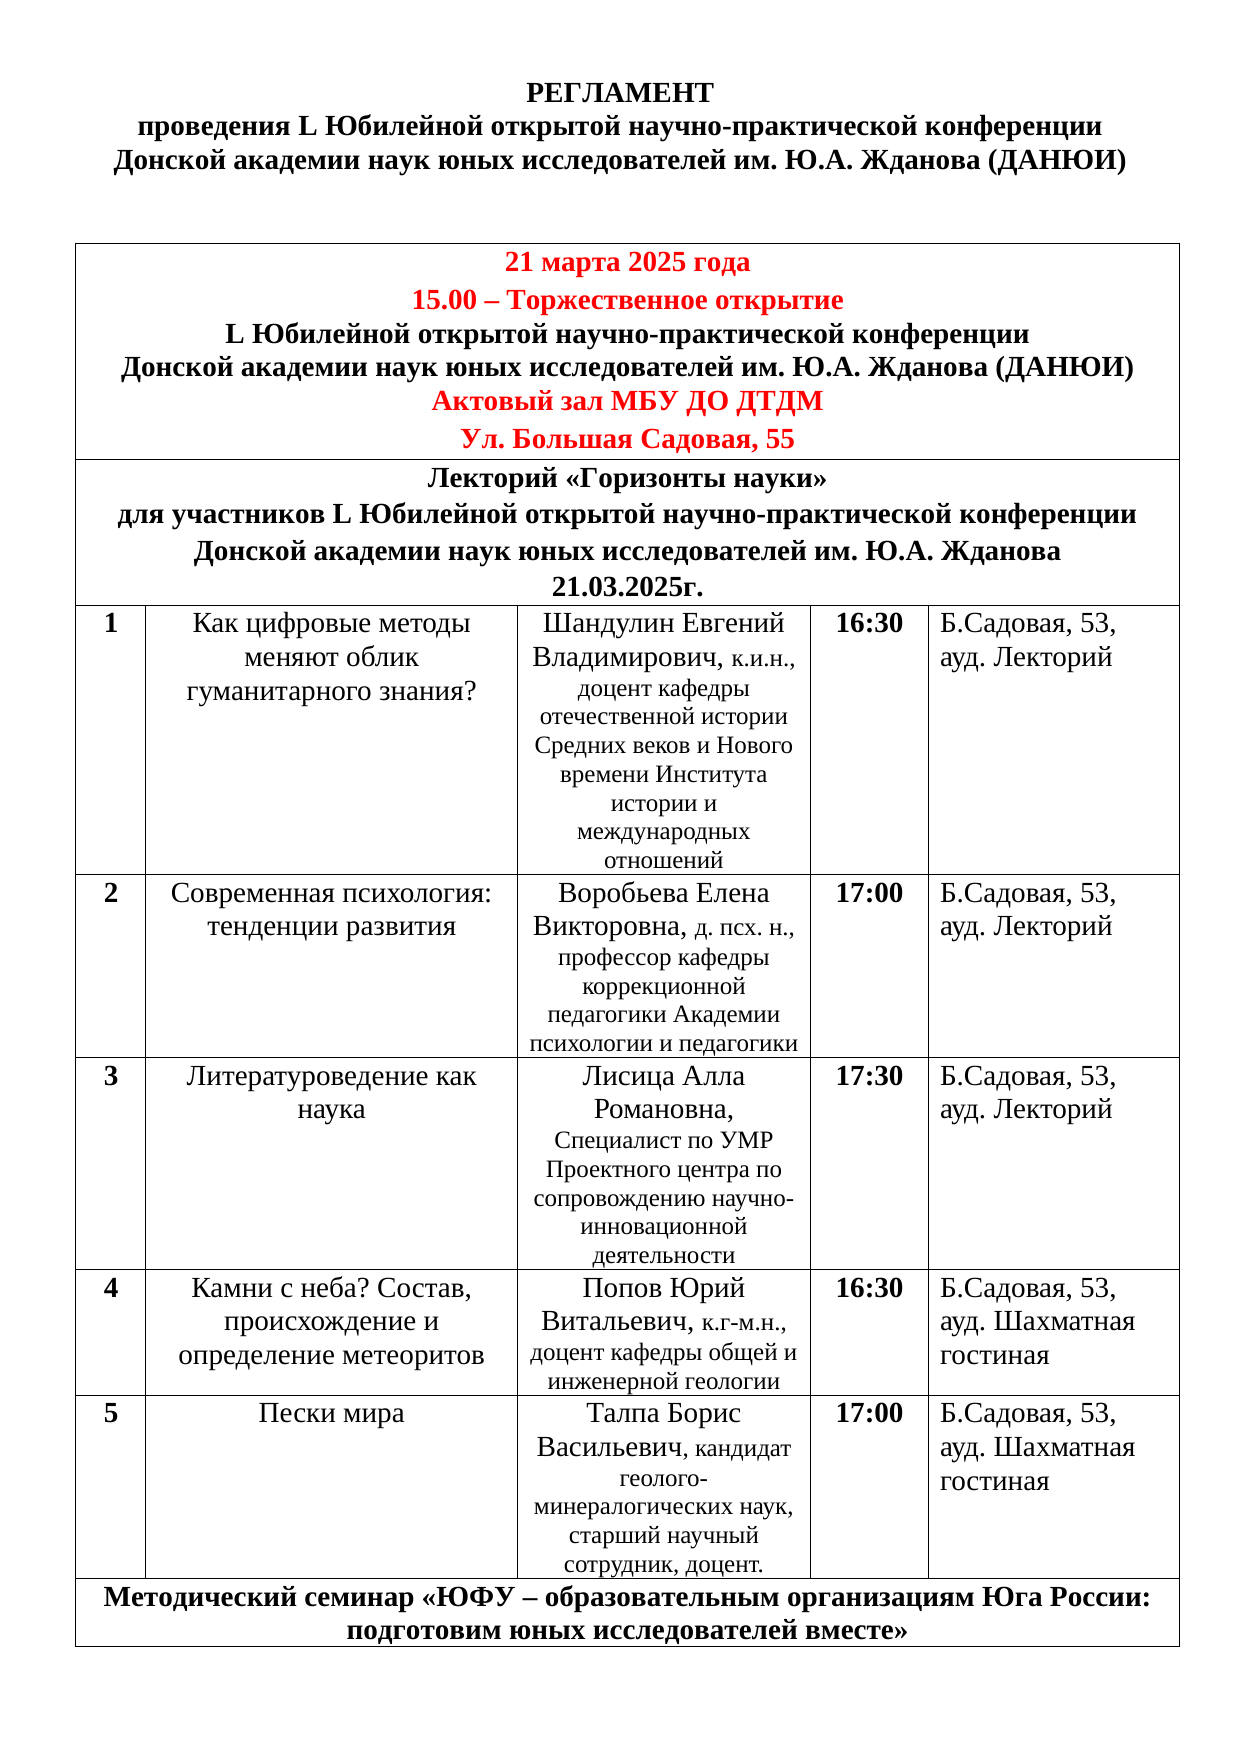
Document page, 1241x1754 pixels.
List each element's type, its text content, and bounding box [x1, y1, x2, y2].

table_header 21 марта 2025 года 15.00 – Торжественное открытие L Юбилейной открытой научно-практической конференции Донской академии наук юных исследователей им. Ю.А. Жданова (ДАНЮИ) Актовый зал МБУ ДО ДТДМ Ул. Большая Садовая, 55 [76, 244, 1179, 459]
text РЕГЛАМЕНТ [75, 75, 1165, 108]
table_cell 1 [76, 606, 145, 874]
text проведения L Юбилейной открытой научно-практической конференции [75, 108, 1165, 142]
table_cell Б.Садовая, 53, ауд. Шахматная гостиная [929, 1396, 1179, 1578]
table_cell 17:30 [811, 1058, 928, 1269]
table_cell 16:30 [811, 606, 928, 874]
table_cell Литературоведение как наука [146, 1058, 517, 1269]
table_cell Воробьева Елена Викторовна, д. псх. н., профессор кафедры коррекционной педагогики Академии психологии и педагогики [518, 875, 810, 1057]
table_cell Лекторий «Горизонты науки» для участников L Юбилейной открытой научно-практической конференции Донской академии наук юных исследователей им. Ю.А. Жданова 21.03.2025г. [76, 460, 1179, 604]
table_cell 5 [76, 1396, 145, 1578]
table_cell 3 [76, 1058, 145, 1269]
table_cell 4 [76, 1270, 145, 1394]
table_cell 17:00 [811, 875, 928, 1057]
table_cell Б.Садовая, 53, ауд. Лекторий [929, 1058, 1179, 1269]
table_cell Пески мира [146, 1396, 517, 1578]
table_cell Шандулин Евгений Владимирович, к.и.н., доцент кафедры отечественной истории Средних веков и Нового времени Института истории и международных отношений [518, 606, 810, 874]
text Донской академии наук юных исследователей им. Ю.А. Жданова (ДАНЮИ) [75, 142, 1165, 176]
table_cell Б.Садовая, 53, ауд. Шахматная гостиная [929, 1270, 1179, 1394]
table_cell Как цифровые методы меняют облик гуманитарного знания? [146, 606, 517, 874]
table_cell 16:30 [811, 1270, 928, 1394]
table_cell Лисица Алла Романовна, Специалист по УМР Проектного центра по сопровождению научно-инновационной деятельности [518, 1058, 810, 1269]
table_cell Камни с неба? Состав, происхождение и определение метеоритов [146, 1270, 517, 1394]
table_cell 2 [76, 875, 145, 1057]
table_cell Попов Юрий Витальевич, к.г-м.н., доцент кафедры общей и инженерной геологии [518, 1270, 810, 1394]
table_cell Современная психология: тенденции развития [146, 875, 517, 1057]
table_cell Б.Садовая, 53, ауд. Лекторий [929, 875, 1179, 1057]
table_cell Б.Садовая, 53, ауд. Лекторий [929, 606, 1179, 874]
table_cell 17:00 [811, 1396, 928, 1578]
table_cell Талпа Борис Васильевич, кандидат геолого-минералогических наук, старший научный сотрудник, доцент. [518, 1396, 810, 1578]
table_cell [76, 1579, 1179, 1646]
